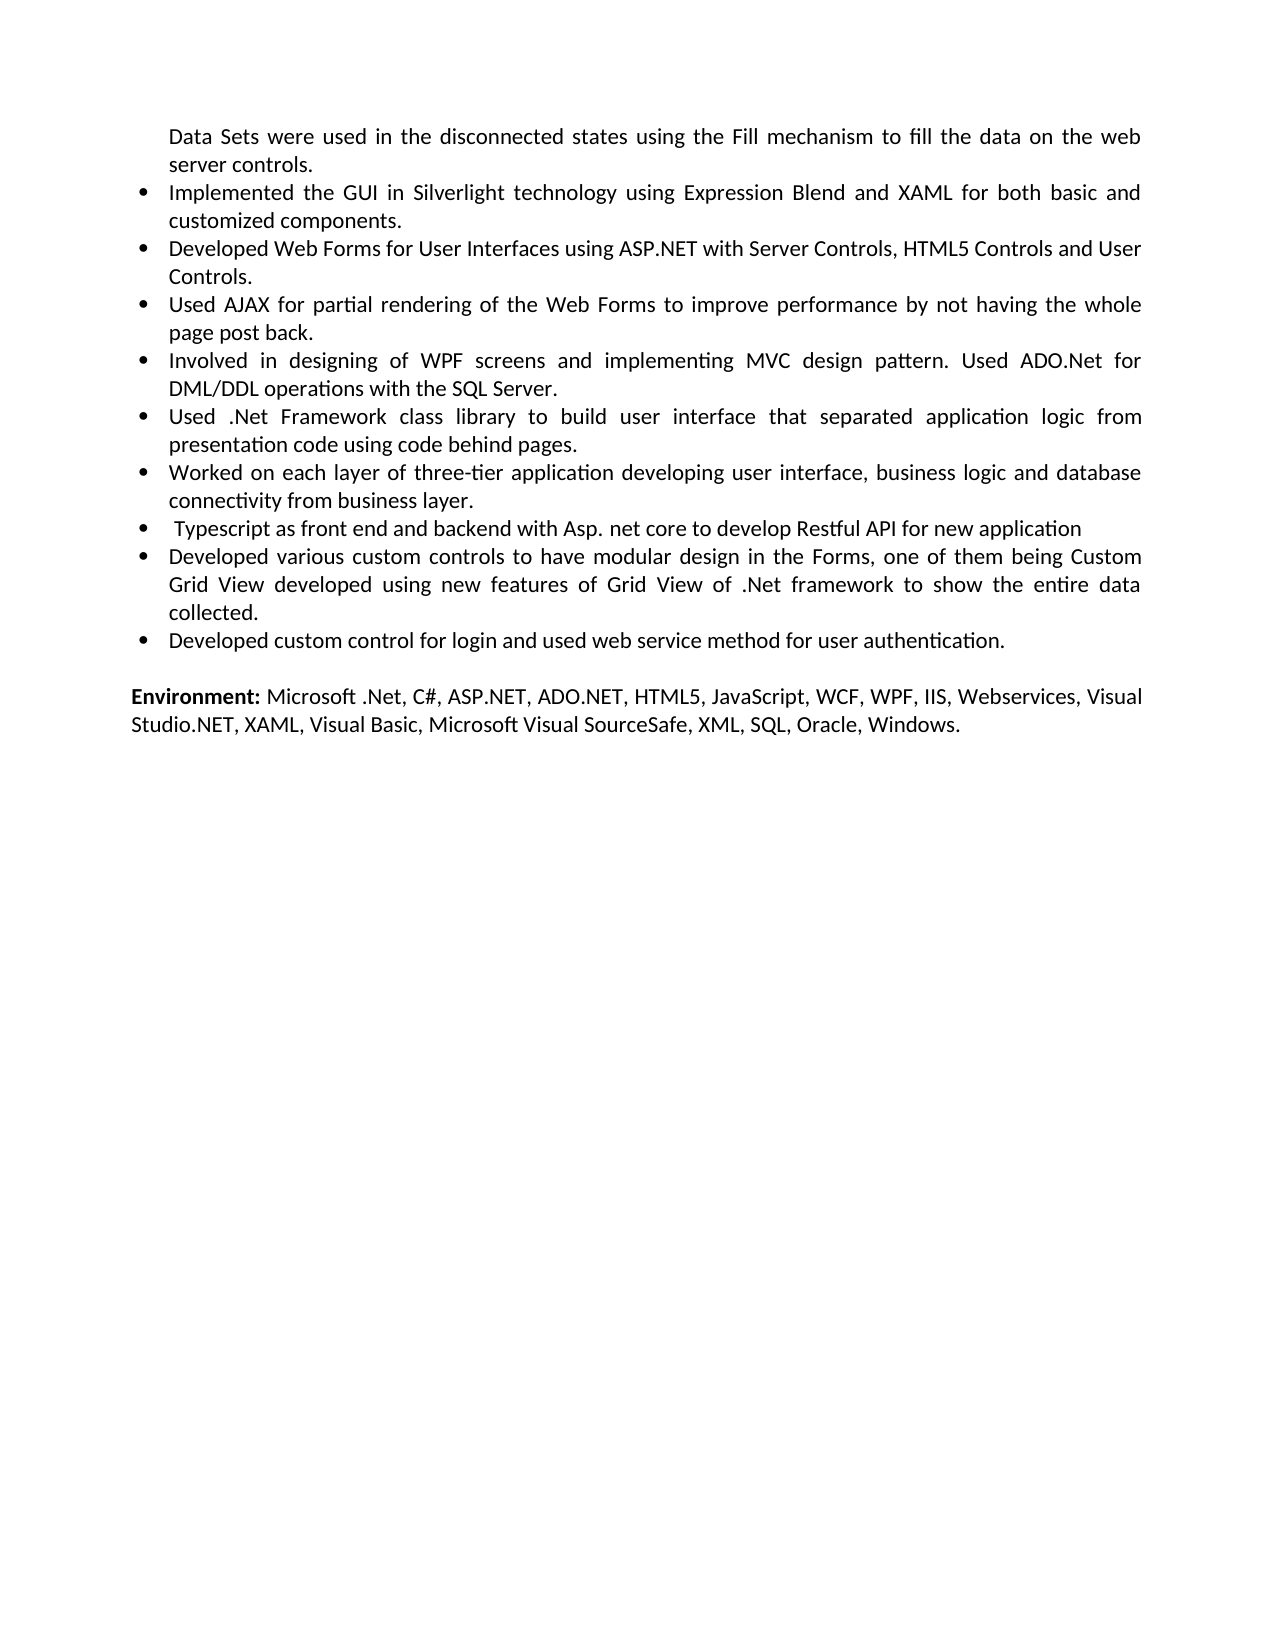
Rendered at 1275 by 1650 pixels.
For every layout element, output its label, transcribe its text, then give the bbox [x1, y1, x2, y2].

list Typescript as front end and backend with Asp. net core to develop Restful API for new application [139, 514, 1144, 542]
list Developed custom control for login and used web service method for user authentication. [139, 626, 1144, 654]
list Developed Web Forms for User Interfaces using ASP.NET with Server Controls, HTML5 Controls and User Controls. [139, 234, 1144, 290]
list Involved in designing of WPF screens and implementing MVC design pattern. Used ADO.Net for DML/DDL operations with the SQL Server. [139, 346, 1144, 402]
text Environment: Microsoft .Net, C#, ASP.NET, ADO.NET, HTML5, JavaScript, WCF, WPF, IIS, Webservices, Visual Studio.NET, XAML, Visual Basic, Microsoft Visual SourceSafe, XML, SQL, Oracle, Windows. [131, 682, 1144, 738]
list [139, 122, 1144, 178]
list Developed various custom controls to have modular design in the Forms, one of them being Custom Grid View developed using new features of Grid View of .Net framework to show the entire data collected. [139, 542, 1144, 626]
list Implemented the GUI in Silverlight technology using Expression Blend and XAML for both basic and customized components. [139, 178, 1144, 234]
list Used .Net Framework class library to build user interface that separated application logic from presentation code using code behind pages. [139, 402, 1144, 458]
list Used AJAX for partial rendering of the Web Forms to improve performance by not having the whole page post back. [139, 290, 1144, 346]
list Worked on each layer of three-tier application developing user interface, business logic and database connectivity from business layer. [139, 458, 1144, 514]
